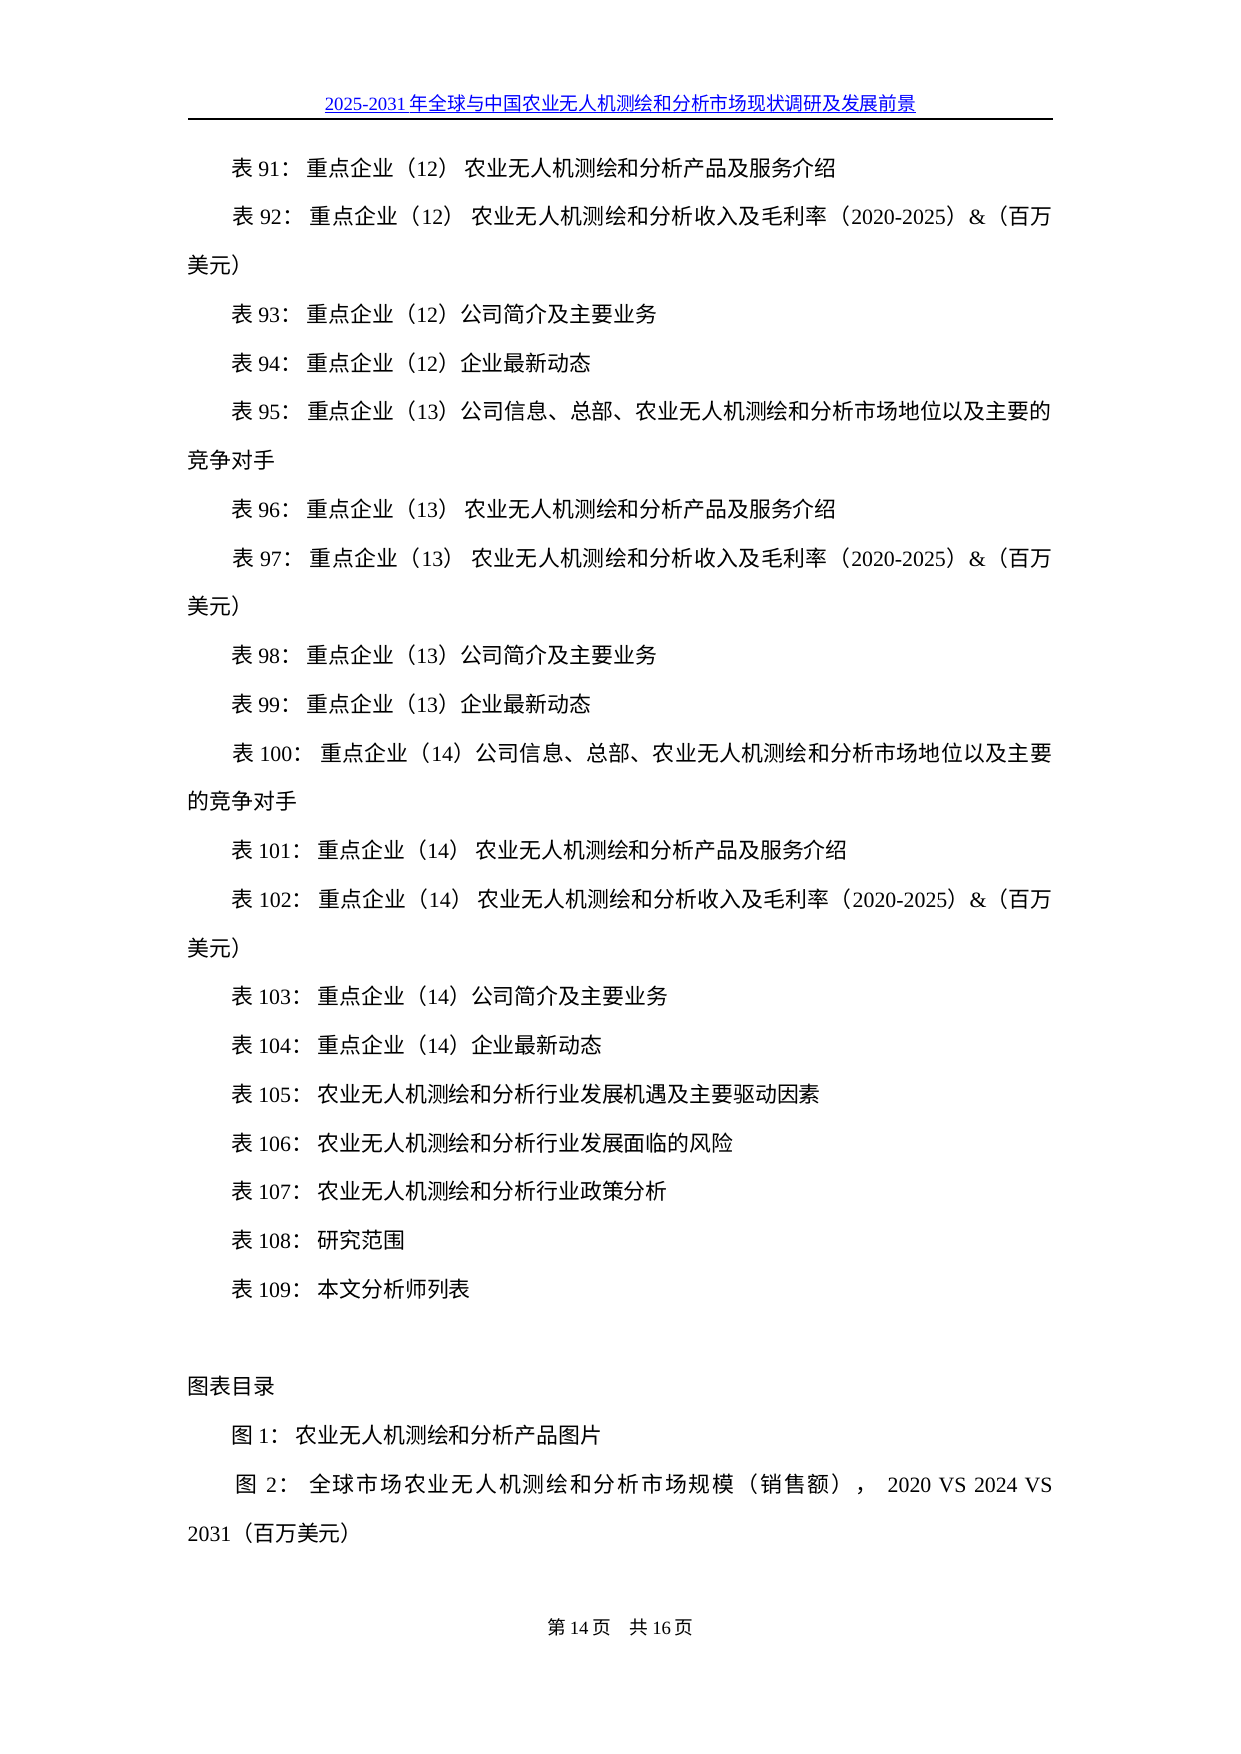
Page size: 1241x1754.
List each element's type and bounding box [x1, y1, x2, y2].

text [187, 150, 1053, 1548]
